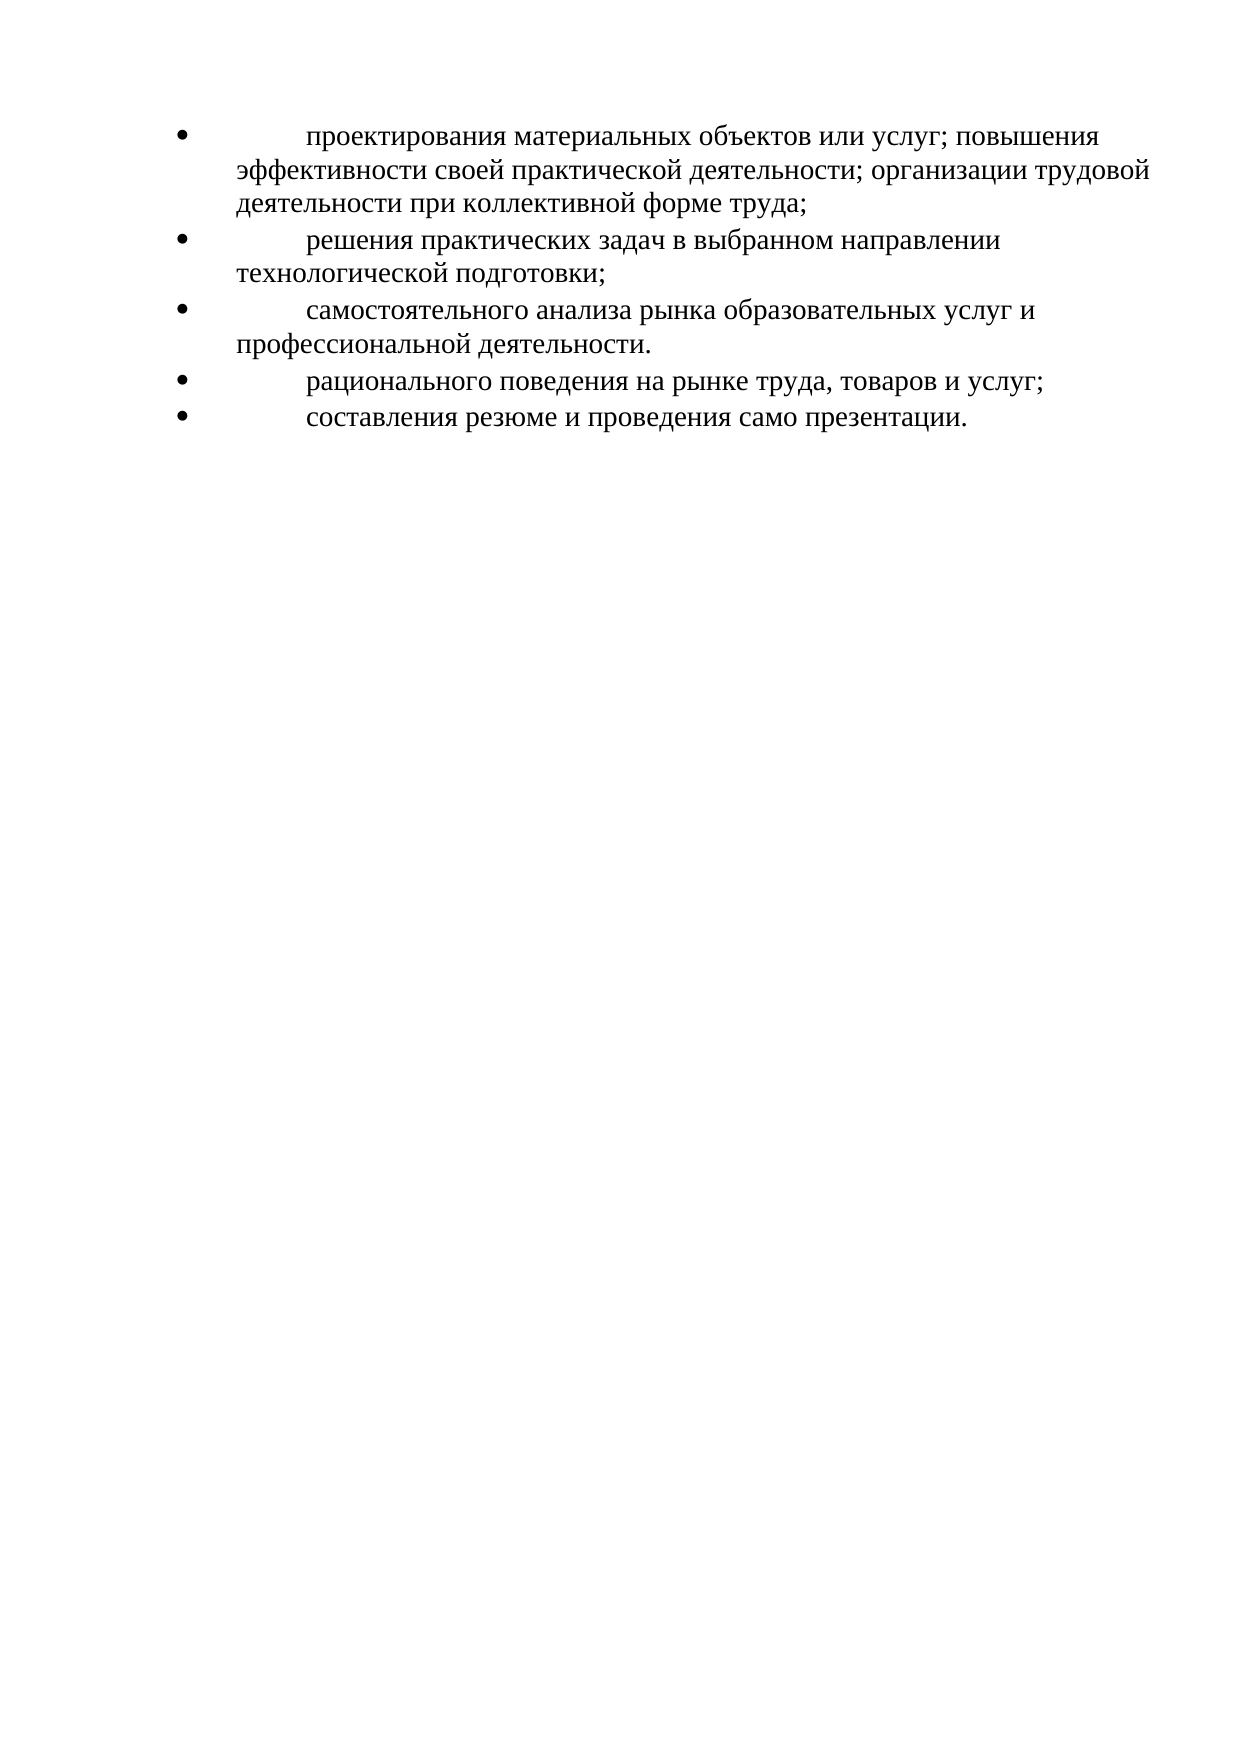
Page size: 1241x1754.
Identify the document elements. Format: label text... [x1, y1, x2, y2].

text  решения практических задач в выбранном направлении технологической подготовки; [177, 222, 1152, 289]
text  составления резюме и проведения само презентации. [177, 399, 1152, 433]
text  самостоятельного анализа рынка образовательных услуг и профессиональной деятельности. [177, 292, 1152, 359]
text  рационального поведения на рынке труда, товаров и услуг; [177, 363, 1152, 396]
text  проектирования материальных объектов или услуг; повышения эффективности своей практической деятельности; организации трудовой деятельности при коллективной форме труда; [177, 118, 1152, 219]
